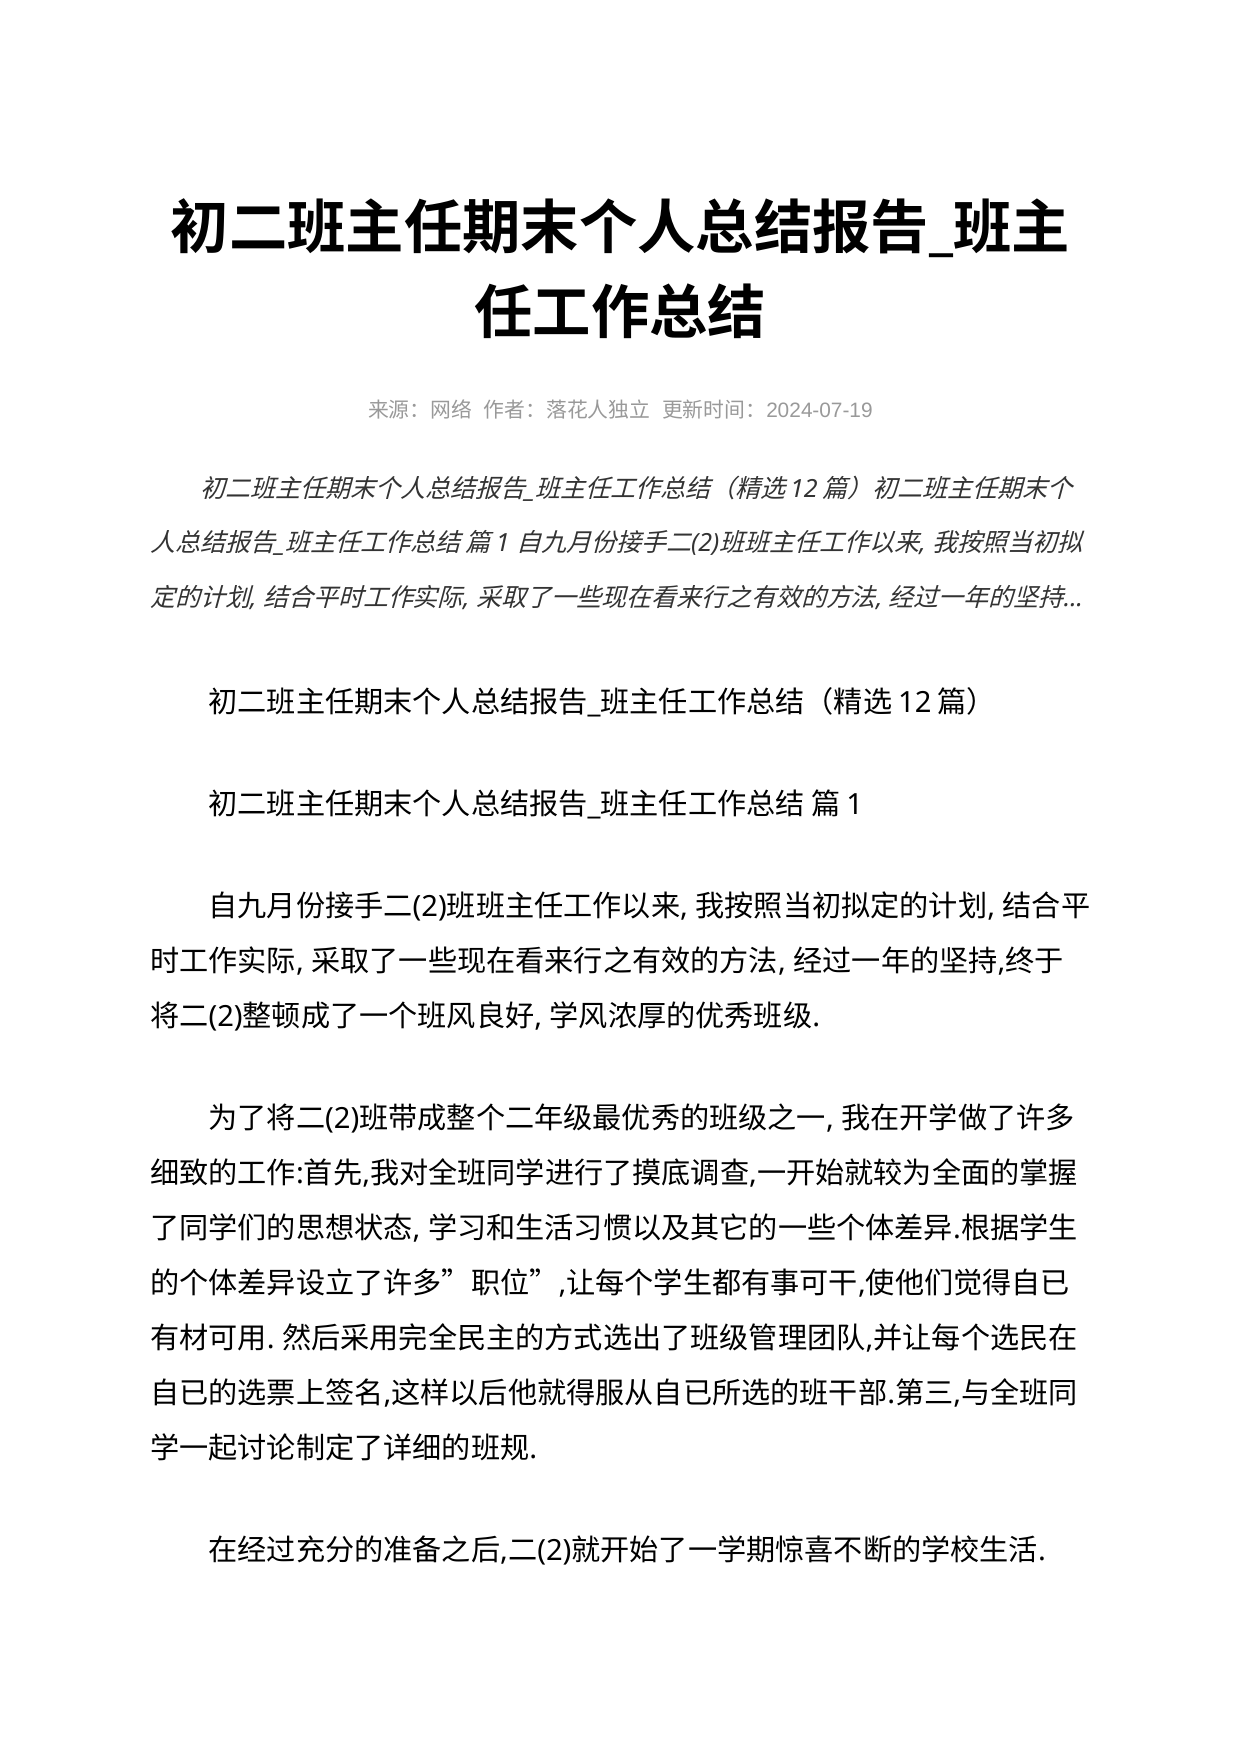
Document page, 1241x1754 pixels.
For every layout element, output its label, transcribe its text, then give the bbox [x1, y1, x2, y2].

text 为了将二(2)班带成整个二年级最优秀的班级之一, 我在开学做了许多细致的工作:首先,我对全班同学进行了摸底调查,一开始就较为全面的掌握了同学们的思想状态, 学习和生活习惯以及其它的一些个体差异.根据学生的个体差异设立了许多”职位”,让每个学生都有事可干,使他们觉得自已有材可用. 然后采用完全民主的方式选出了班级管理团队,并让每个选民在自已的选票上签名,这样以后他就得服从自已所选的班干部.第三,与全班同学一起讨论制定了详细的班规. [150, 1094, 1090, 1467]
text 来源：网络 作者：落花人独立 更新时间：2024-07-19 [150, 397, 1090, 421]
text 初二班主任期末个人总结报告_班主任工作总结 篇1 [150, 780, 1090, 823]
text 自九月份接手二(2)班班主任工作以来, 我按照当初拟定的计划, 结合平时工作实际, 采取了一些现在看来行之有效的方法, 经过一年的坚持,终于将二(2)整顿成了一个班风良好, 学风浓厚的优秀班级. [150, 882, 1090, 1034]
subtitle 初二班主任期末个人总结报告_班主任工作总结 [150, 181, 1090, 351]
text 初二班主任期末个人总结报告_班主任工作总结（精选12篇） [150, 678, 1090, 721]
text 在经过充分的准备之后,二(2)就开始了一学期惊喜不断的学校生活. [150, 1526, 1090, 1568]
text 初二班主任期末个人总结报告_班主任工作总结（精选12篇）初二班主任期末个人总结报告_班主任工作总结 篇1 自九月份接手二(2)班班主任工作以来, 我按照当初拟定的计划, 结合平时工作实际, 采取了一些现在看来行之有效的方法, 经过一年的坚持... [150, 468, 1090, 613]
